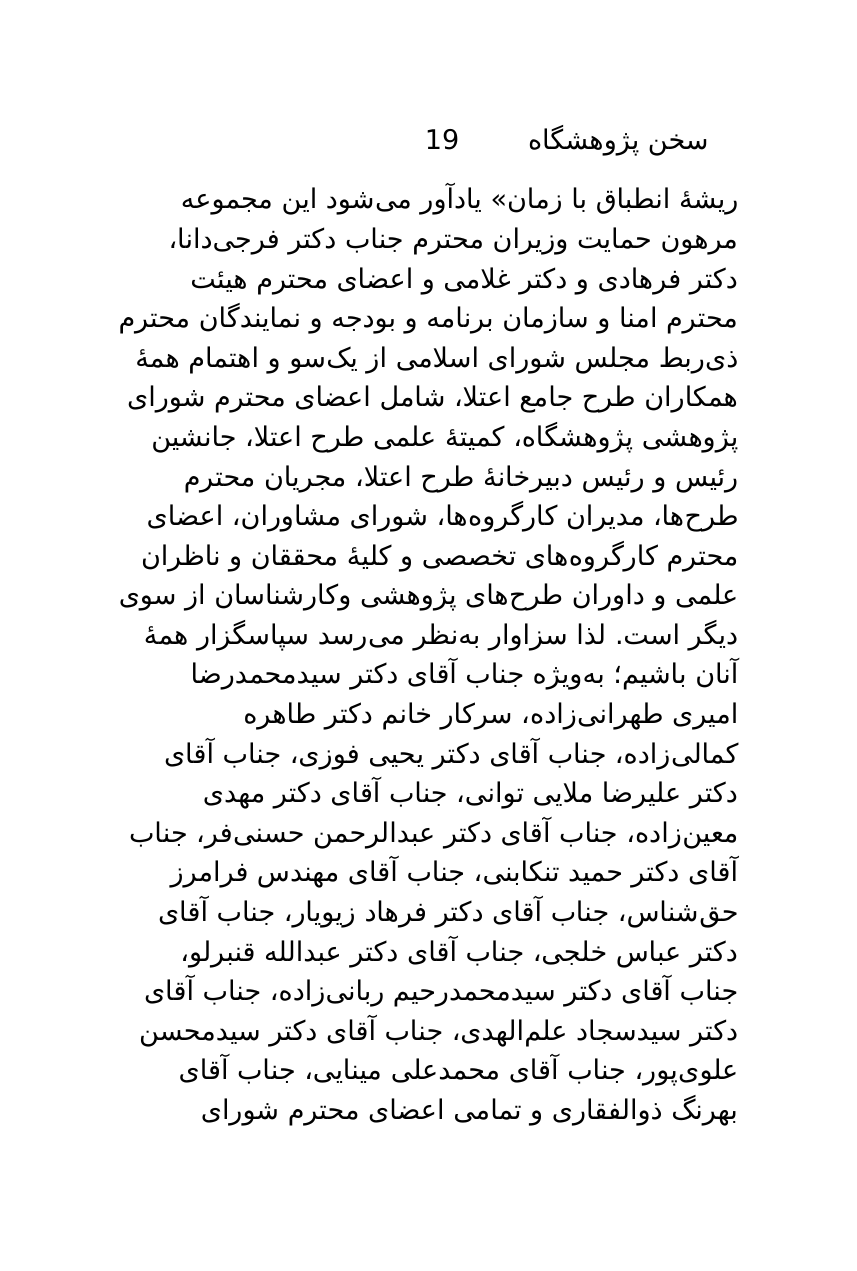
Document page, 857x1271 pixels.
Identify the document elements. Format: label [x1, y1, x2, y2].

text [118, 177, 738, 1127]
